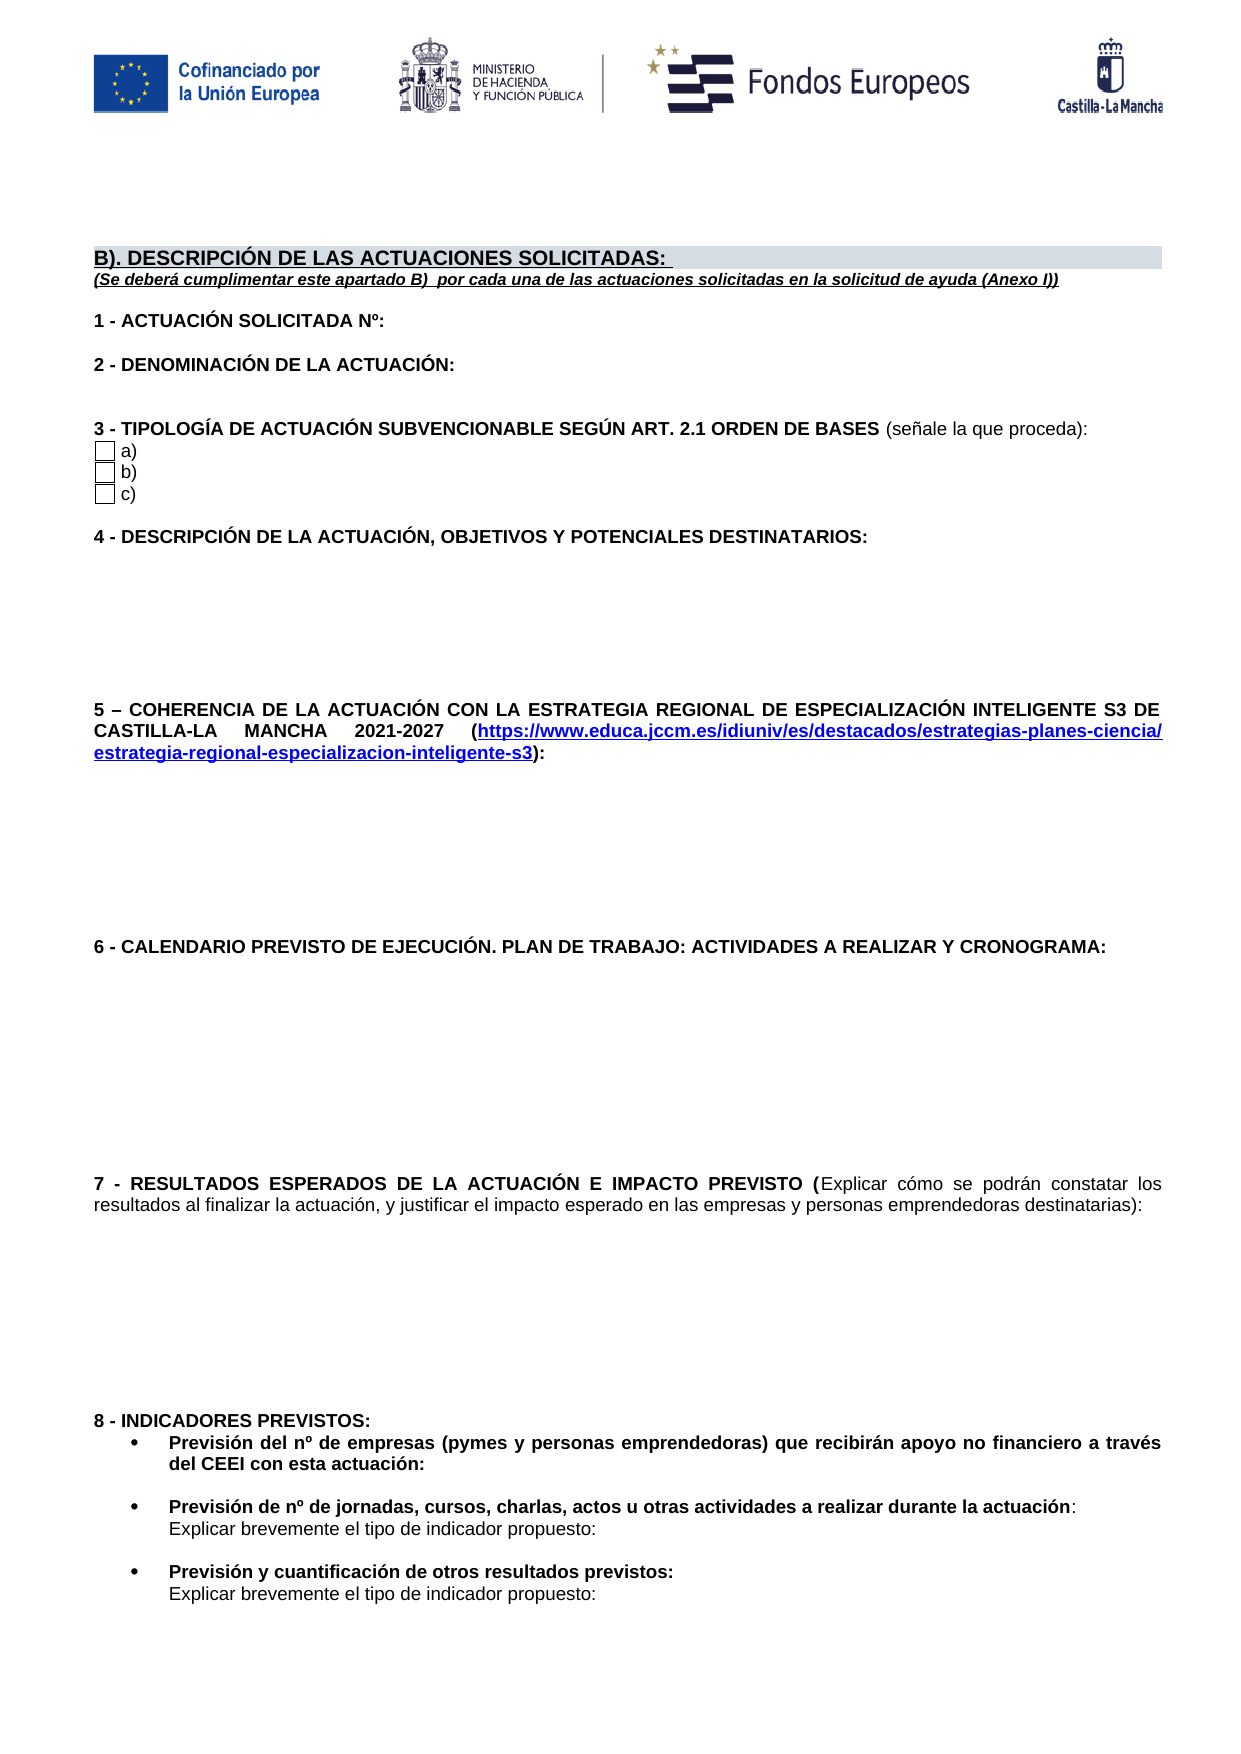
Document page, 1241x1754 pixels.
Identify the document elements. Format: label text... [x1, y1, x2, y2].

text 6 - CALENDARIO PREVISTO DE EJECUCIÓN. PLAN DE TRABAJO: ACTIVIDADES A REALIZAR Y CRONOGRAMA: [94, 936, 1162, 957]
text 8 - INDICADORES PREVISTOS: [94, 1410, 1162, 1431]
text 5 – COHERENCIA DE LA ACTUACIÓN CON LA ESTRATEGIA REGIONAL DE ESPECIALIZACIÓN INTELIGENTE S3 DE CASTILLA-LA MANCHA 2021-2027 (https://www.educa.jccm.es/idiuniv/es/destacados/estrategias-planes-ciencia/estrategia-regional-especializacion-inteligente-s3): [94, 698, 1162, 763]
list Previsión del nº de empresas (pymes y personas emprendedoras) que recibirán apoyo no financiero a través del CEEI con esta actuación: [131, 1431, 1162, 1475]
text b) [94, 461, 1162, 483]
list Previsión y cuantificación de otros resultados previstos: [131, 1561, 1162, 1583]
text c) [94, 483, 1162, 504]
text 2 - DENOMINACIÓN DE LA ACTUACIÓN: [94, 353, 1162, 375]
text 1 - ACTUACIÓN SOLICITADA Nº: [94, 310, 1162, 332]
text 7 - RESULTADOS ESPERADOS DE LA ACTUACIÓN E IMPACTO PREVISTO (Explicar cómo se podrán constatar los resultados al finalizar la actuación, y justificar el impacto esperado en las empresas y personas emprendedoras destinatarias): [94, 1173, 1162, 1216]
text Explicar brevemente el tipo de indicador propuesto: [169, 1583, 1162, 1604]
text Explicar brevemente el tipo de indicador propuesto: [169, 1518, 1162, 1539]
list Previsión de nº de jornadas, cursos, charlas, actos u otras actividades a realizar durante la actuación: [131, 1496, 1162, 1518]
text (Se deberá cumplimentar este apartado B) por cada una de las actuaciones solicitadas en la solicitud de ayuda (Anexo I)) [94, 269, 1162, 289]
text 4 - DESCRIPCIÓN DE LA ACTUACIÓN, OBJETIVOS Y POTENCIALES DESTINATARIOS: [94, 526, 1162, 547]
text 3 - TIPOLOGÍA DE ACTUACIÓN SUBVENCIONABLE SEGÚN ART. 2.1 ORDEN DE BASES (señale la que proceda): [94, 418, 1162, 439]
text a) [94, 439, 1162, 461]
picture [93, 37, 1163, 113]
text B). DESCRIPCIÓN DE LAS ACTUACIONES SOLICITADAS: [94, 246, 1162, 269]
